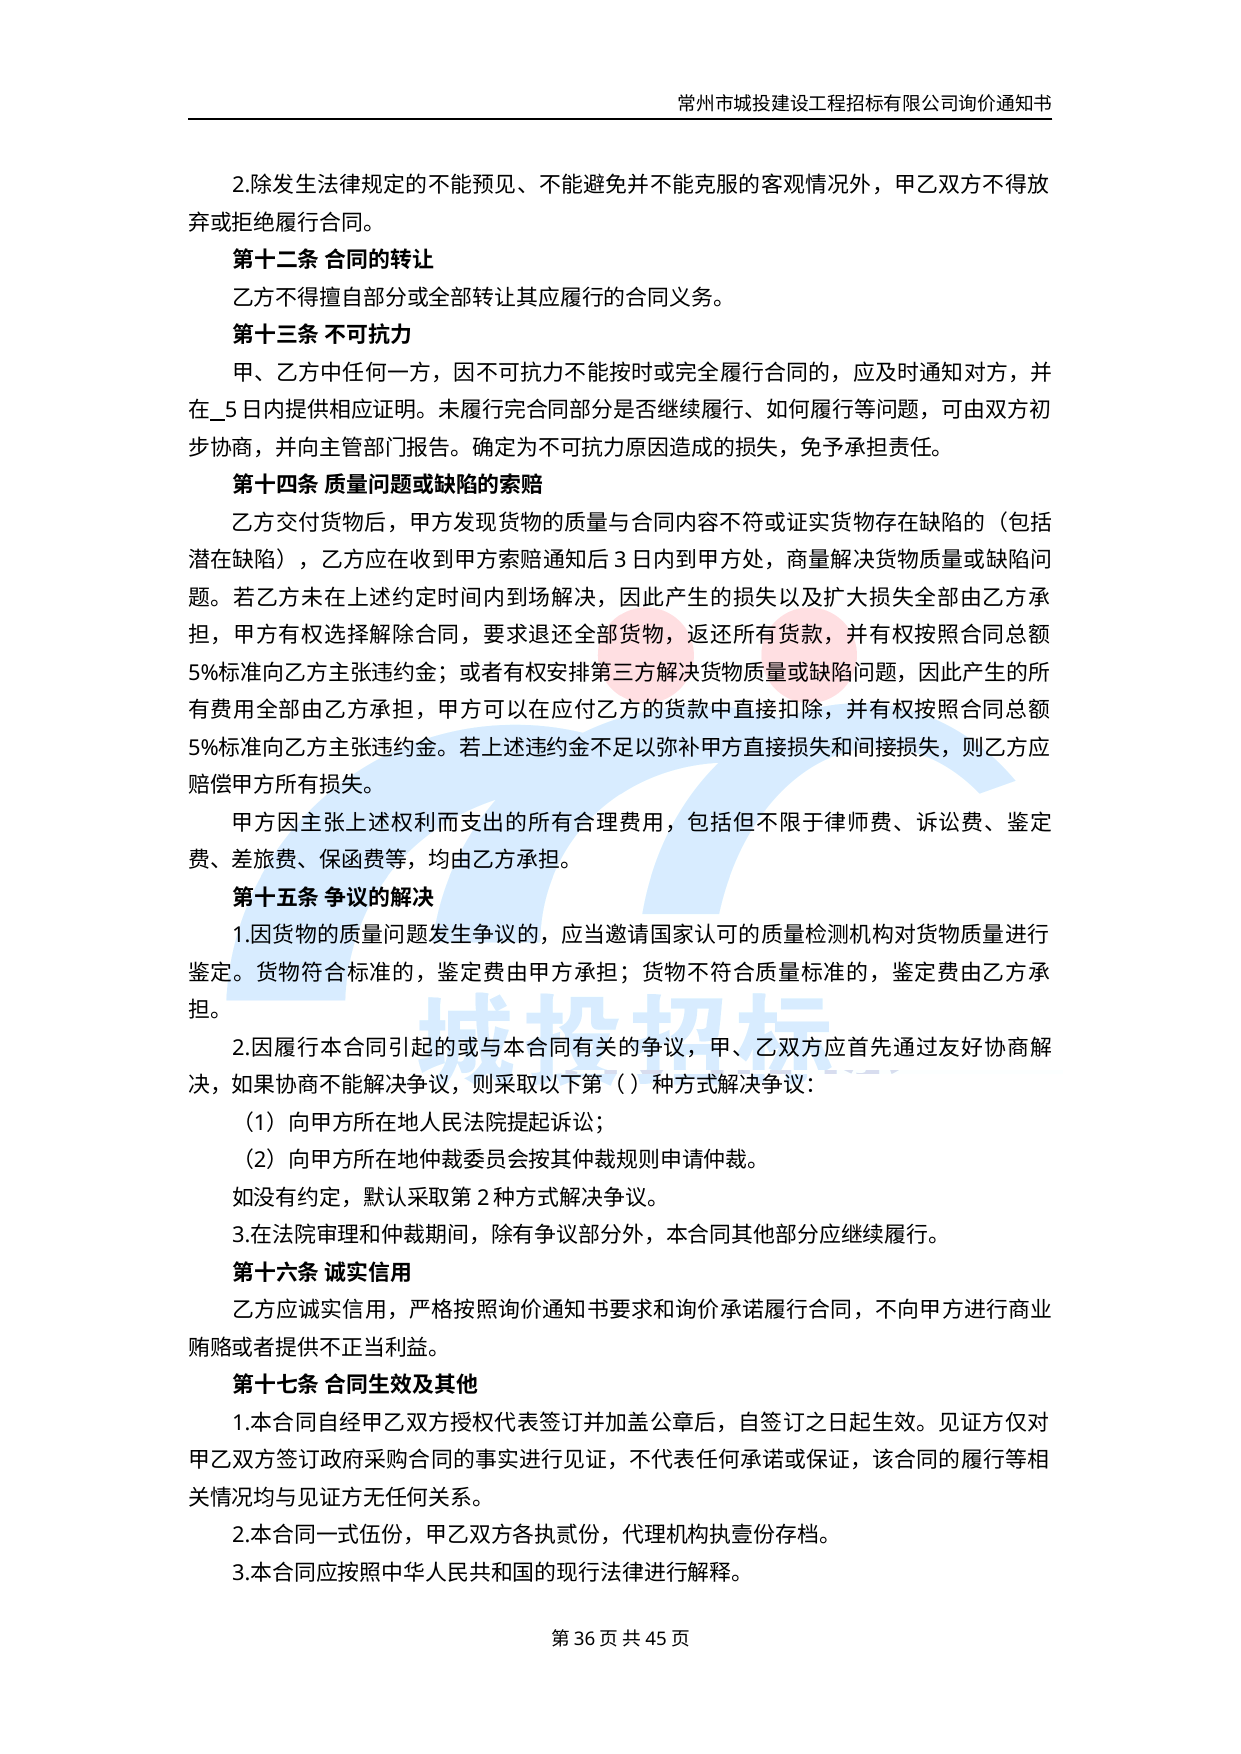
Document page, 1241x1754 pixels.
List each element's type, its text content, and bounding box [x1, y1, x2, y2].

text 2.除发生法律规定的不能预见、不能避免并不能克服的客观情况外，甲乙双方不得放弃或拒绝履行合同。 [188, 162, 1052, 237]
text 2.本合同一式伍份，甲乙双方各执贰份，代理机构执壹份存档。 [188, 1512, 1052, 1550]
text 第十五条 争议的解决 [188, 875, 1052, 912]
text 第十六条 诚实信用 [188, 1250, 1052, 1287]
text 乙方应诚实信用，严格按照询价通知书要求和询价承诺履行合同，不向甲方进行商业贿赂或者提供不正当利益。 [188, 1287, 1052, 1362]
text 第十二条 合同的转让 [188, 237, 1052, 275]
text 3.本合同应按照中华人民共和国的现行法律进行解释。 [188, 1550, 1052, 1587]
text 乙方不得擅自部分或全部转让其应履行的合同义务。 [188, 275, 1052, 312]
text 1.因货物的质量问题发生争议的，应当邀请国家认可的质量检测机构对货物质量进行鉴定。货物符合标准的，鉴定费由甲方承担；货物不符合质量标准的，鉴定费由乙方承担。 [188, 912, 1052, 1025]
text （1）向甲方所在地人民法院提起诉讼； [188, 1100, 1052, 1137]
text 第十七条 合同生效及其他 [188, 1362, 1052, 1400]
text 2.因履行本合同引起的或与本合同有关的争议，甲、乙双方应首先通过友好协商解决，如果协商不能解决争议，则采取以下第（ ）种方式解决争议： [188, 1025, 1052, 1100]
text 第十三条 不可抗力 [188, 312, 1052, 350]
text 乙方交付货物后，甲方发现货物的质量与合同内容不符或证实货物存在缺陷的（包括潜在缺陷），乙方应在收到甲方索赔通知后3日内到甲方处，商量解决货物质量或缺陷问题。若乙方未在上述约定时间内到场解决，因此产生的损失以及扩大损失全部由乙方承担，甲方有权选择解除合同，要求退还全部货物，返还所有货款，并有权按照合同总额5%标准向乙方主张违约金；或者有权安排第三方解决货物质量或缺陷问题，因此产生的所有费用全部由乙方承担，甲方可以在应付乙方的货款中直接扣除，并有权按照合同总额5%标准向乙方主张违约金。若上述违约金不足以弥补甲方直接损失和间接损失，则乙方应赔偿甲方所有损失。 [188, 500, 1052, 800]
text （2）向甲方所在地仲裁委员会按其仲裁规则申请仲裁。 [188, 1137, 1052, 1175]
text 如没有约定，默认采取第2种方式解决争议。 [188, 1175, 1052, 1212]
text 第十四条 质量问题或缺陷的索赔 [188, 462, 1052, 500]
text 甲、乙方中任何一方，因不可抗力不能按时或完全履行合同的，应及时通知对方，并在 5日内提供相应证明。未履行完合同部分是否继续履行、如何履行等问题，可由双方初步协商，并向主管部门报告。确定为不可抗力原因造成的损失，免予承担责任。 [188, 350, 1052, 462]
text 1.本合同自经甲乙双方授权代表签订并加盖公章后，自签订之日起生效。见证方仅对甲乙双方签订政府采购合同的事实进行见证，不代表任何承诺或保证，该合同的履行等相关情况均与见证方无任何关系。 [188, 1400, 1052, 1512]
text 3.在法院审理和仲裁期间，除有争议部分外，本合同其他部分应继续履行。 [188, 1212, 1052, 1250]
text 甲方因主张上述权利而支出的所有合理费用，包括但不限于律师费、诉讼费、鉴定费、差旅费、保函费等，均由乙方承担。 [188, 800, 1052, 875]
